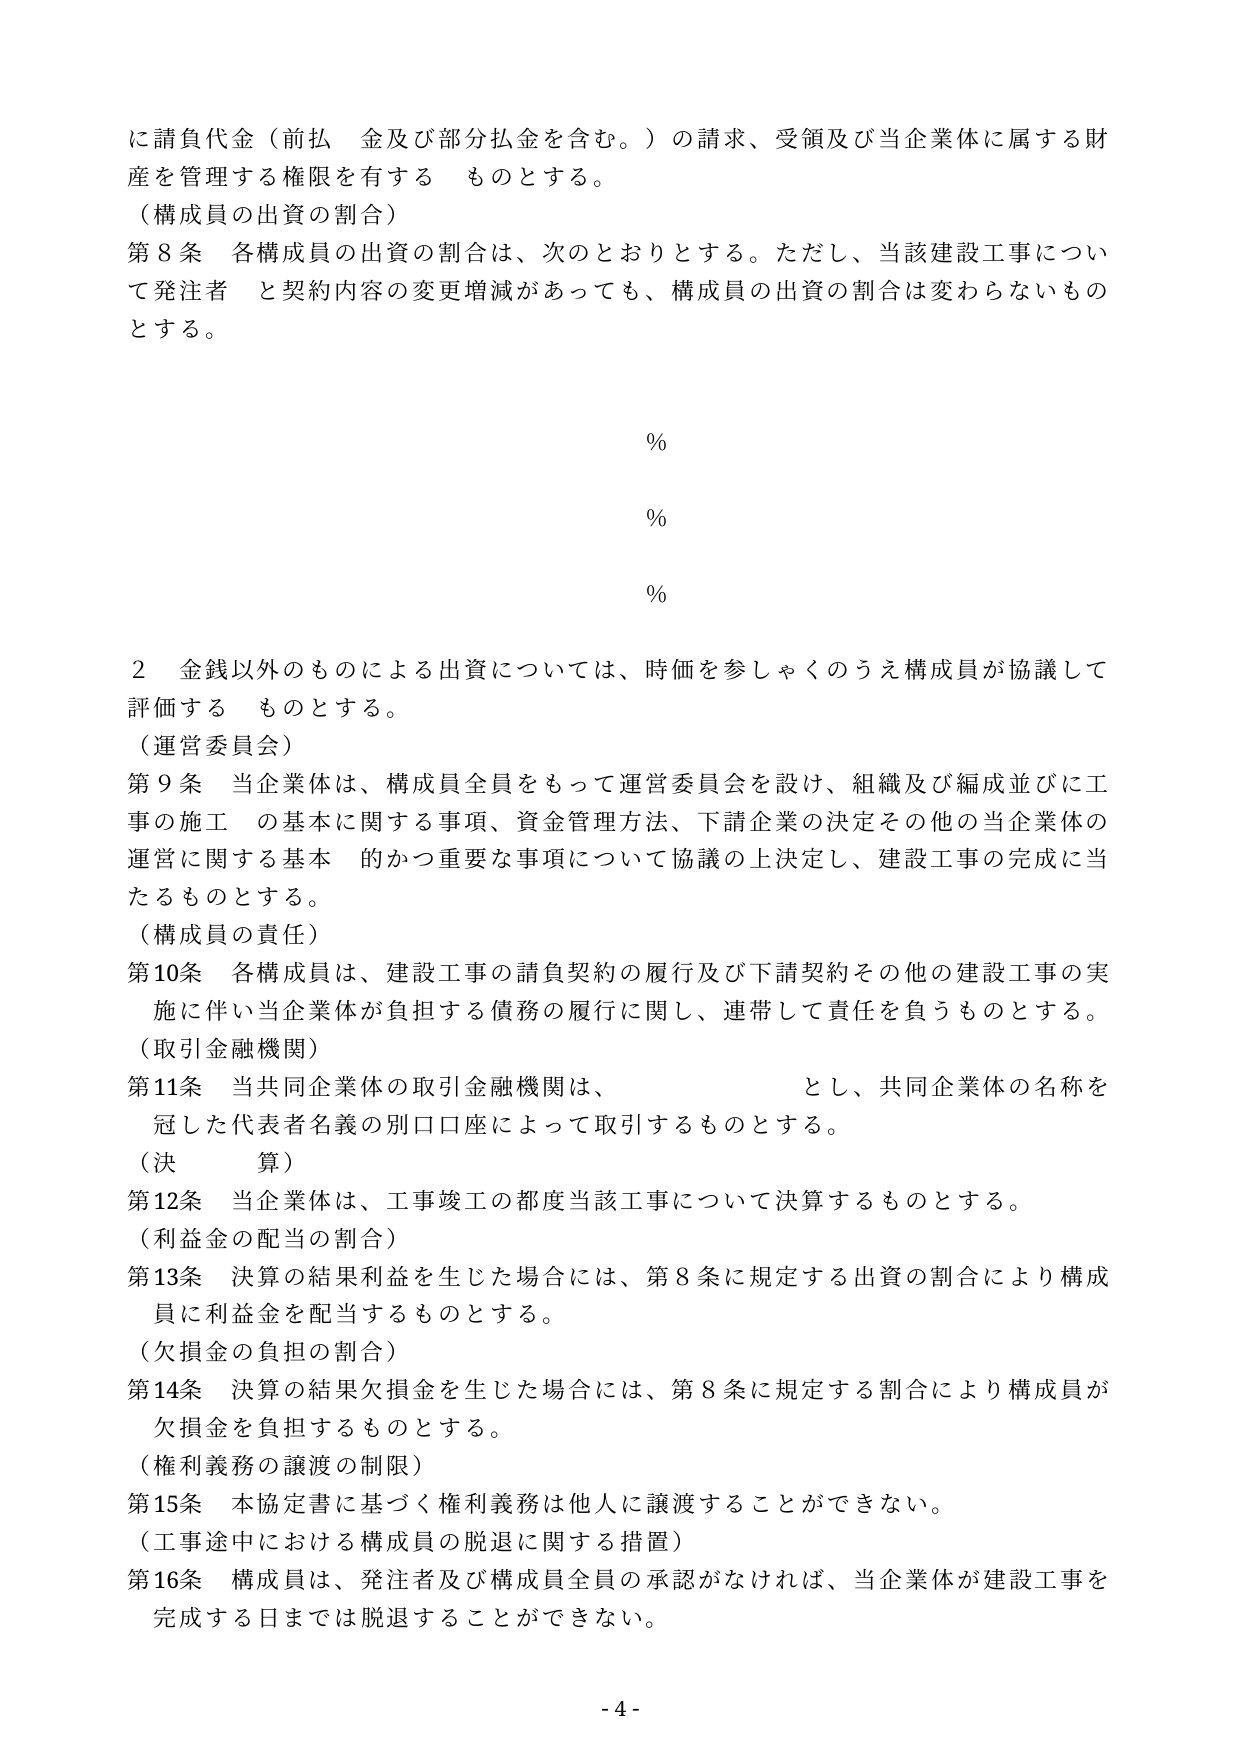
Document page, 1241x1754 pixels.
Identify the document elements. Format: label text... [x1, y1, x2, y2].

text （構成員の責任） [127, 915, 1113, 953]
text （決 算） [127, 1142, 1113, 1180]
text 第13条 決算の結果利益を生じた場合には、第８条に規定する出資の割合により構成員に利益金を配当するものとする。 [127, 1256, 1113, 1332]
text 第12条 当企業体は、工事竣工の都度当該工事について決算するものとする。 [127, 1180, 1113, 1218]
text （権利義務の譲渡の制限） [127, 1446, 1113, 1484]
text 第８条 各構成員の出資の割合は、次のとおりとする。ただし、当該建設工事について発注者 と契約内容の変更増減があっても、構成員の出資の割合は変わらないものとする。 [127, 232, 1113, 346]
text ２ 金銭以外のものによる出資については、時価を参しゃくのうえ構成員が協議して評価する ものとする。 [127, 649, 1113, 725]
text 第10条 各構成員は、建設工事の請負契約の履行及び下請契約その他の建設工事の実施に伴い当企業体が負担する債務の履行に関し、連帯して責任を負うものとする。 [127, 953, 1113, 1029]
text 第14条 決算の結果欠損金を生じた場合には、第８条に規定する割合により構成員が欠損金を負担するものとする。 [127, 1370, 1113, 1446]
text （構成員の出資の割合） [127, 194, 1113, 232]
text ％ [127, 498, 1113, 536]
text （工事途中における構成員の脱退に関する措置） [127, 1522, 1113, 1559]
text 第９条 当企業体は、構成員全員をもって運営委員会を設け、組織及び編成並びに工事の施工 の基本に関する事項、資金管理方法、下請企業の決定その他の当企業体の運営に関する基本 的かつ重要な事項について協議の上決定し、建設工事の完成に当たるものとする。 [127, 763, 1113, 915]
text （取引金融機関） [127, 1029, 1113, 1067]
text ％ [127, 574, 1113, 612]
text （運営委員会） [127, 725, 1113, 763]
text （欠損金の負担の割合） [127, 1332, 1113, 1370]
text （利益金の配当の割合） [127, 1218, 1113, 1256]
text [127, 119, 1113, 194]
text 第16条 構成員は、発注者及び構成員全員の承認がなければ、当企業体が建設工事を完成する日までは脱退することができない。 [127, 1559, 1113, 1635]
text ％ [127, 422, 1113, 460]
text 第11条 当共同企業体の取引金融機関は、 とし、共同企業体の名称を冠した代表者名義の別口口座によって取引するものとする。 [127, 1067, 1113, 1142]
text 第15条 本協定書に基づく権利義務は他人に譲渡することができない。 [127, 1484, 1113, 1522]
